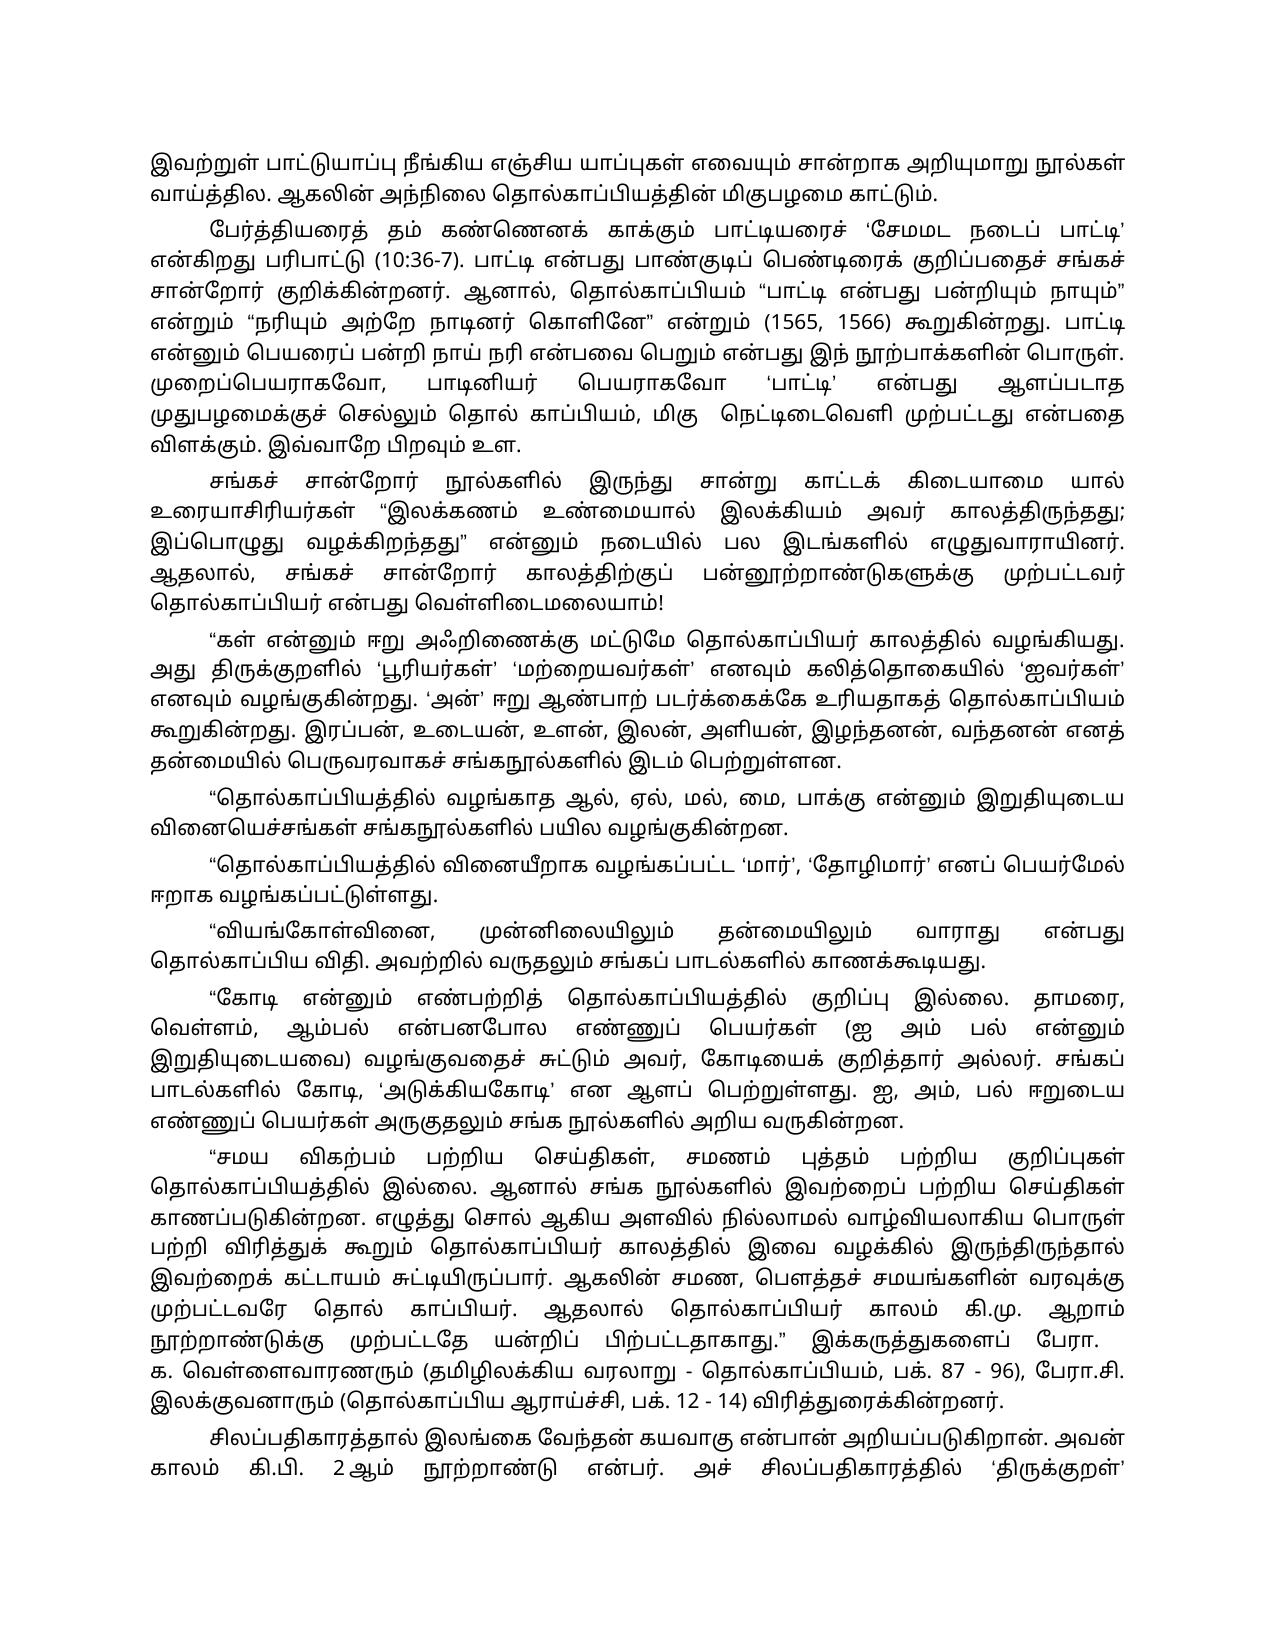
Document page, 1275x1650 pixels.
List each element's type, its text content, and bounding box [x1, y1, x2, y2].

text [150, 1423, 1125, 1484]
text “சமய விகற்பம் பற்றிய செய்திகள், சமணம் புத்தம் பற்றிய குறிப்புகள் தொல்காப்பியத்தில் இல்லை. ஆனால் சங்க நூல்களில் இவற்றைப் பற்றிய செய்திகள் காணப்படுகின்றன. எழுத்து சொல் ஆகிய அளவில் நில்லாமல் வாழ்வியலாகிய பொருள் பற்றி விரித்துக் கூறும் தொல்காப்பியர் காலத்தில் இவை வழக்கில் இருந்திருந்தால் இவற்றைக் கட்டாயம் சுட்டியிருப்பார். ஆகலின் சமண, பௌத்தச் சமயங்களின் வரவுக்கு முற்பட்டவரே தொல் காப்பியர். ஆதலால் தொல்காப்பியர் காலம் கி.மு. ஆறாம் நூற்றாண்டுக்கு முற்பட்டதே யன்றிப் பிற்பட்டதாகாது.” இக்கருத்துகளைப் பேரா. க. வெள்ளைவாரணரும் (தமிழிலக்கிய வரலாறு - தொல்காப்பியம், பக். 87 - 96), பேரா.சி. இலக்குவனாரும் (தொல்காப்பிய ஆராய்ச்சி, பக். 12 - 14) விரித்துரைக்கின்றனர். [150, 1142, 1125, 1417]
text “வியங்கோள்வினை, முன்னிலையிலும் தன்மையிலும் வாராது என்பது தொல்காப்பிய விதி. அவற்றில் வருதலும் சங்கப் பாடல்களில் காணக்கூடியது. [150, 916, 1125, 977]
text சங்கச் சான்றோர் நூல்களில் இருந்து சான்று காட்டக் கிடையாமை யால் உரையாசிரியர்கள் “இலக்கணம் உண்மையால் இலக்கியம் அவர் காலத்திருந்தது; இப்பொழுது வழக்கிறந்தது” என்னும் நடையில் பல இடங்களில் எழுதுவாராயினர். ஆதலால், சங்கச் சான்றோர் காலத்திற்குப் பன்னூற்றாண்டுகளுக்கு முற்பட்டவர் தொல்காப்பியர் என்பது வெள்ளிடைமலையாம்! [150, 467, 1125, 619]
text “தொல்காப்பியத்தில் வினையீறாக வழங்கப்பட்ட ‘மார்’, ‘தோழிமார்’ எனப் பெயர்மேல் ஈறாக வழங்கப்பட்டுள்ளது. [150, 850, 1125, 911]
text “தொல்காப்பியத்தில் வழங்காத ஆல், ஏல், மல், மை, பாக்கு என்னும் இறுதியுடைய வினையெச்சங்கள் சங்கநூல்களில் பயில வழங்குகின்றன. [150, 783, 1125, 844]
text பேர்த்தியரைத் தம் கண்ணெனக் காக்கும் பாட்டியரைச் ‘சேமமட நடைப் பாட்டி’ என்கிறது பரிபாட்டு (10:36-7). பாட்டி என்பது பாண்குடிப் பெண்டிரைக் குறிப்பதைச் சங்கச் சான்றோர் குறிக்கின்றனர். ஆனால், தொல்காப்பியம் “பாட்டி என்பது பன்றியும் நாயும்” என்றும் “நரியும் அற்றே நாடினர் கொளினே” என்றும் (1565, 1566) கூறுகின்றது. பாட்டி என்னும் பெயரைப் பன்றி நாய் நரி என்பவை பெறும் என்பது இந் நூற்பாக்களின் பொருள். முறைப்பெயராகவோ, பாடினியர் பெயராகவோ ‘பாட்டி’ என்பது ஆளப்படாத முதுபழமைக்குச் செல்லும் தொல் காப்பியம், மிகு நெட்டிடைவெளி முற்பட்டது என்பதை விளக்கும். இவ்வாறே பிறவும் உள. [150, 216, 1125, 461]
text “கள் என்னும் ஈறு அஃறிணைக்கு மட்டுமே தொல்காப்பியர் காலத்தில் வழங்கியது. அது திருக்குறளில் ‘பூரியர்கள்’ ‘மற்றையவர்கள்’ எனவும் கலித்தொகையில் ‘ஐவர்கள்’ எனவும் வழங்குகின்றது. ‘அன்’ ஈறு ஆண்பாற் படர்க்கைக்கே உரியதாகத் தொல்காப்பியம் கூறுகின்றது. இரப்பன், உடையன், உளன், இலன், அளியன், இழந்தனன், வந்தனன் எனத் தன்மையில் பெருவரவாகச் சங்கநூல்களில் இடம் பெற்றுள்ளன. [150, 625, 1125, 777]
text “கோடி என்னும் எண்பற்றித் தொல்காப்பியத்தில் குறிப்பு இல்லை. தாமரை, வெள்ளம், ஆம்பல் என்பனபோல எண்ணுப் பெயர்கள் (ஐ அம் பல் என்னும் இறுதியுடையவை) வழங்குவதைச் சுட்டும் அவர், கோடியைக் குறித்தார் அல்லர். சங்கப் பாடல்களில் கோடி, ‘அடுக்கியகோடி’ என ஆளப் பெற்றுள்ளது. ஐ, அம், பல் ஈறுடைய எண்ணுப் பெயர்கள் அருகுதலும் சங்க நூல்களில் அறிய வருகின்றன. [150, 983, 1125, 1137]
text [150, 150, 1125, 210]
